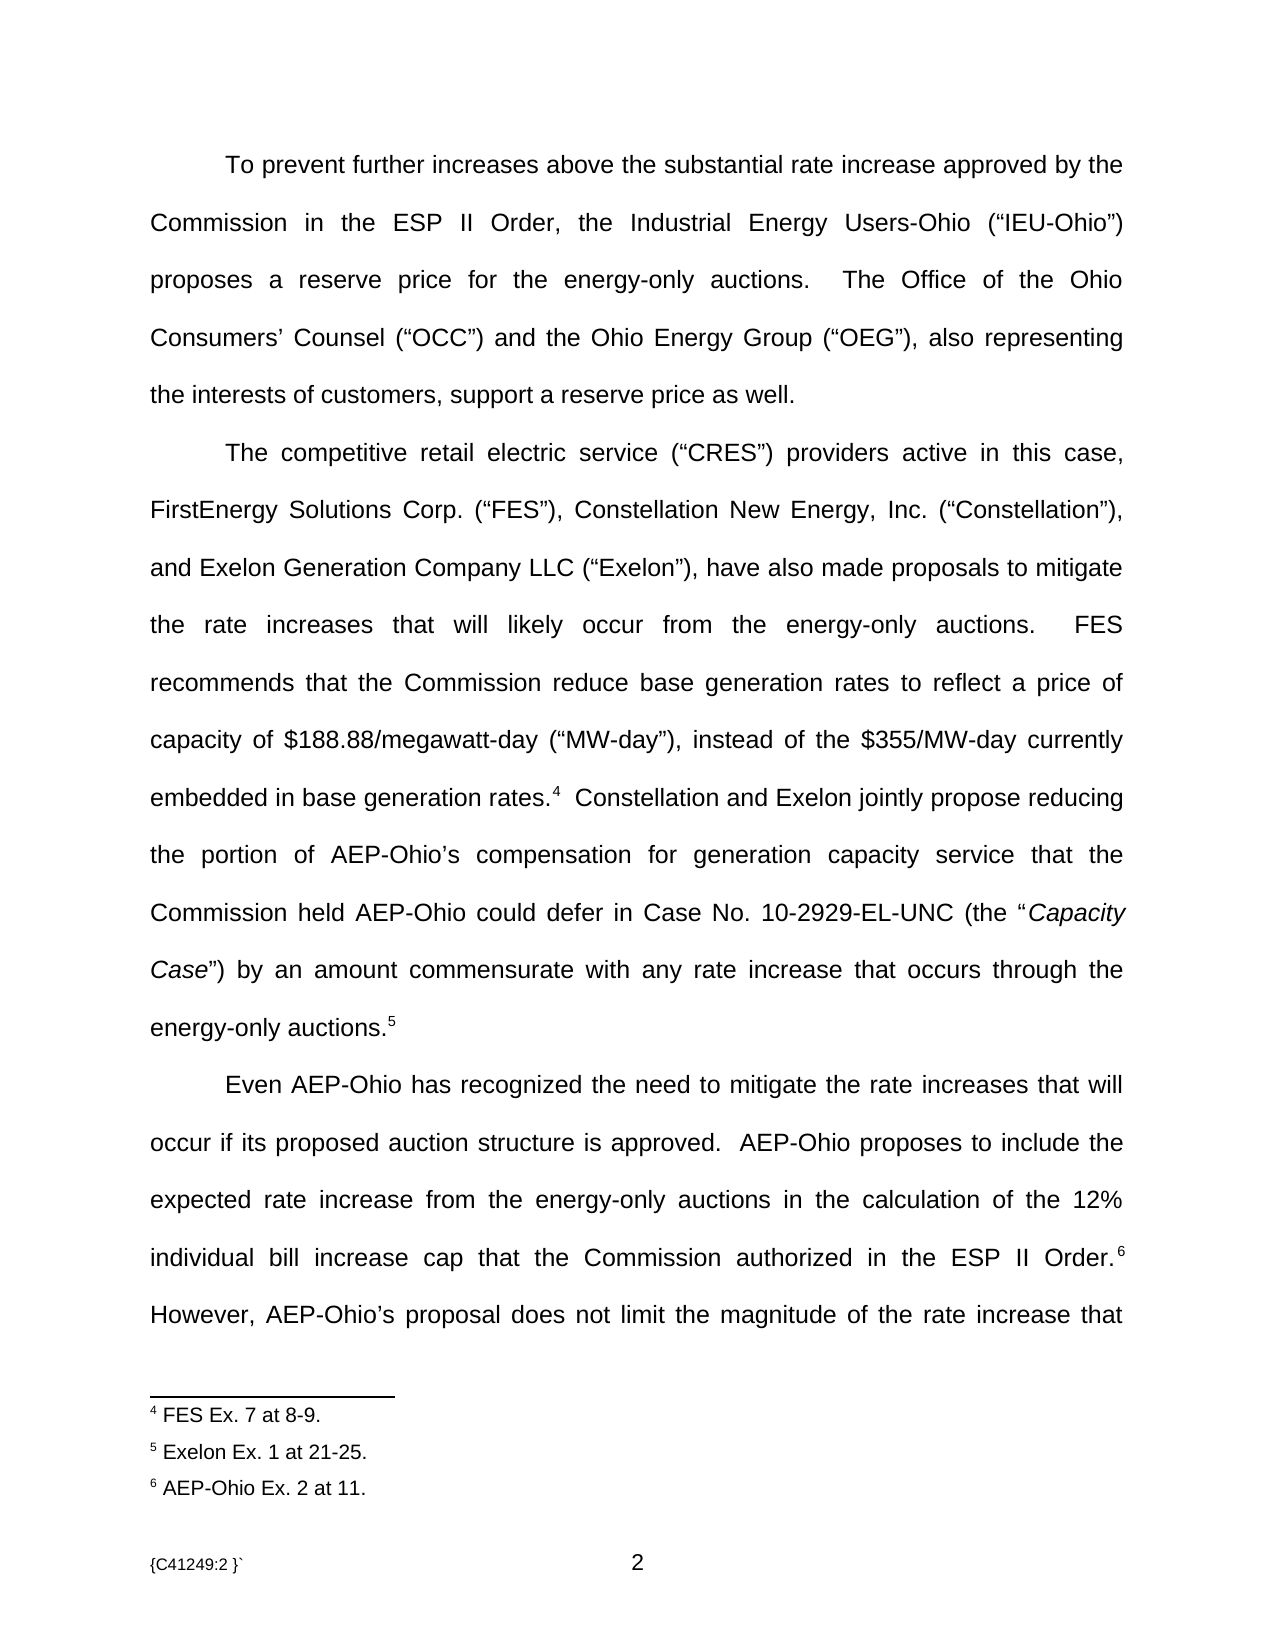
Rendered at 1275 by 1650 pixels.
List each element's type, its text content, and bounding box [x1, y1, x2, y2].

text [150, 1070, 1125, 1329]
text The competitive retail electric service (“CRES”) providers active in this case, FirstEnergy Solutions Corp. (“FES”), Constellation New Energy, Inc. (“Constellation”), and Exelon Generation Company LLC (“Exelon”), have also made proposals to mitigate the rate increases that will likely occur from the energy-only auctions. FES recommends that the Commission reduce base generation rates to reflect a price of capacity of $188.88/megawatt-day (“MW-day”), instead of the $355/MW-day currently embedded in base generation rates. Constellation and Exelon jointly propose reducing the portion of AEP-Ohio’s compensation for generation capacity service that the Commission held AEP-Ohio could defer in Case No. 10-2929-EL-UNC (the “Capacity Case”) by an amount commensurate with any rate increase that occurs through the energy-only auctions. [150, 437, 1125, 1041]
text To prevent further increases above the substantial rate increase approved by the Commission in the ESP II Order, the Industrial Energy Users-Ohio (“IEU-Ohio”) proposes a reserve price for the energy-only auctions. The Office of the Ohio Consumers’ Counsel (“OCC”) and the Ohio Energy Group (“OEG”), also representing the interests of customers, support a reserve price as well. [150, 150, 1125, 409]
